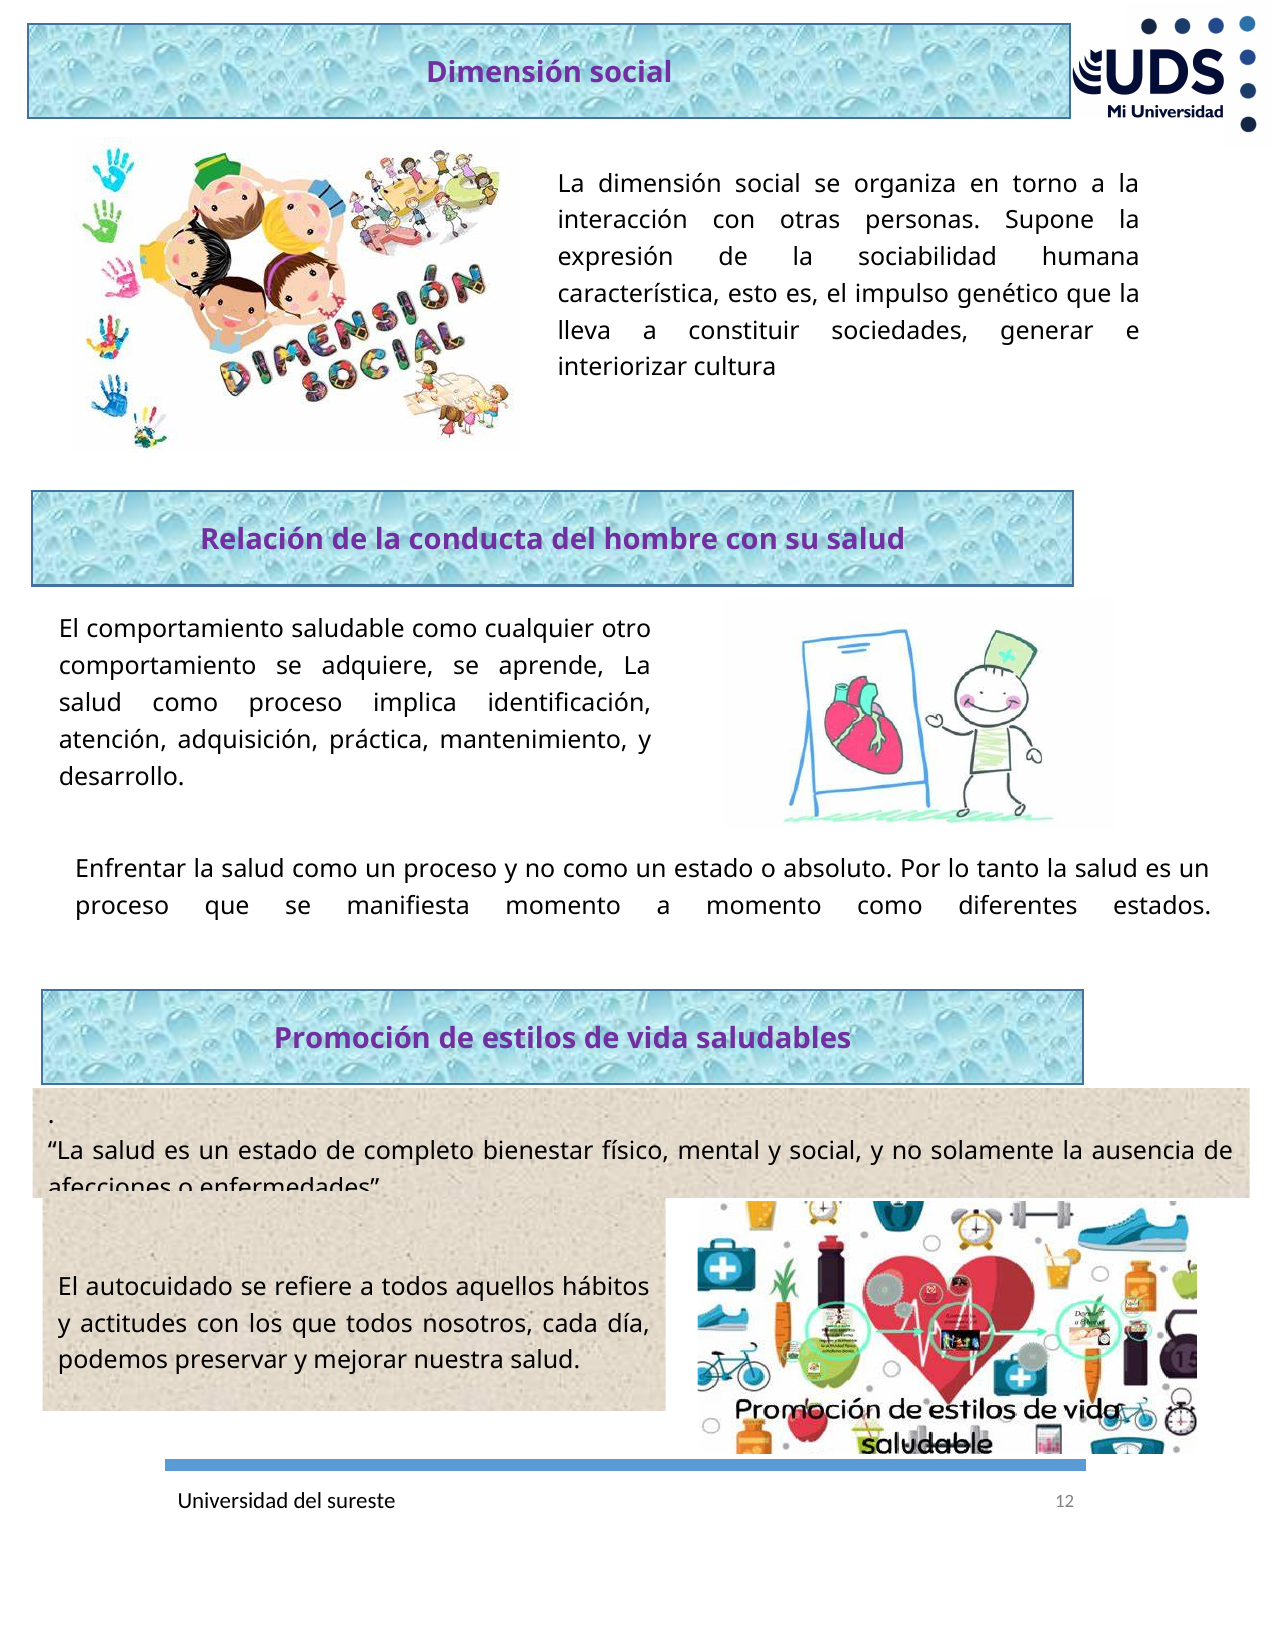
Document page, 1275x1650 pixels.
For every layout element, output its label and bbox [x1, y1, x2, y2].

picture [32, 1088, 1250, 1411]
picture [29, 25, 1069, 117]
picture [880, 1201, 911, 1211]
picture [33, 492, 1072, 584]
picture [1071, 2, 1272, 146]
picture [697, 1201, 1197, 1454]
picture [43, 991, 1082, 1083]
picture [70, 137, 520, 453]
picture [722, 598, 1116, 830]
